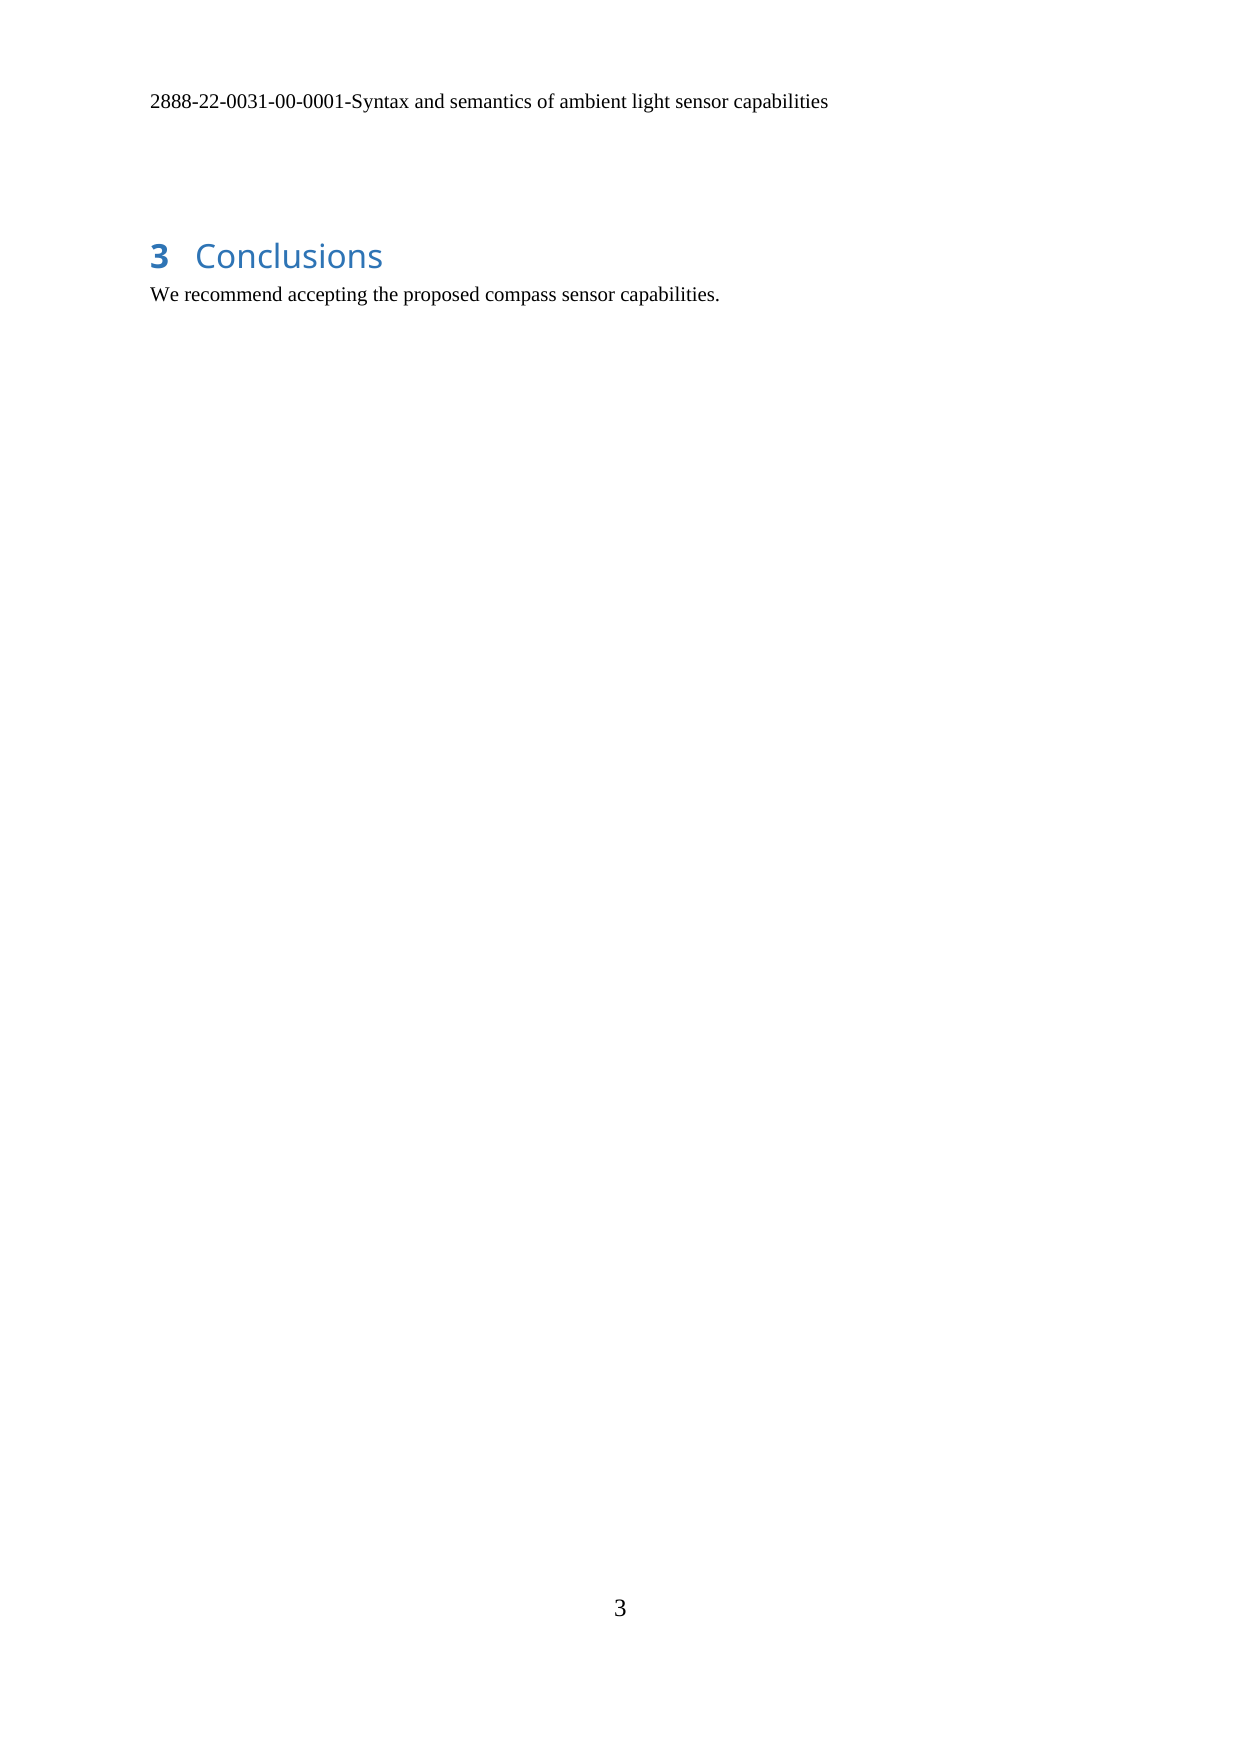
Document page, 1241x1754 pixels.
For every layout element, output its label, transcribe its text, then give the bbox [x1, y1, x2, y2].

text We recommend accepting the proposed compass sensor capabilities. [150, 282, 1090, 306]
subtitle Conclusions [150, 233, 1090, 278]
